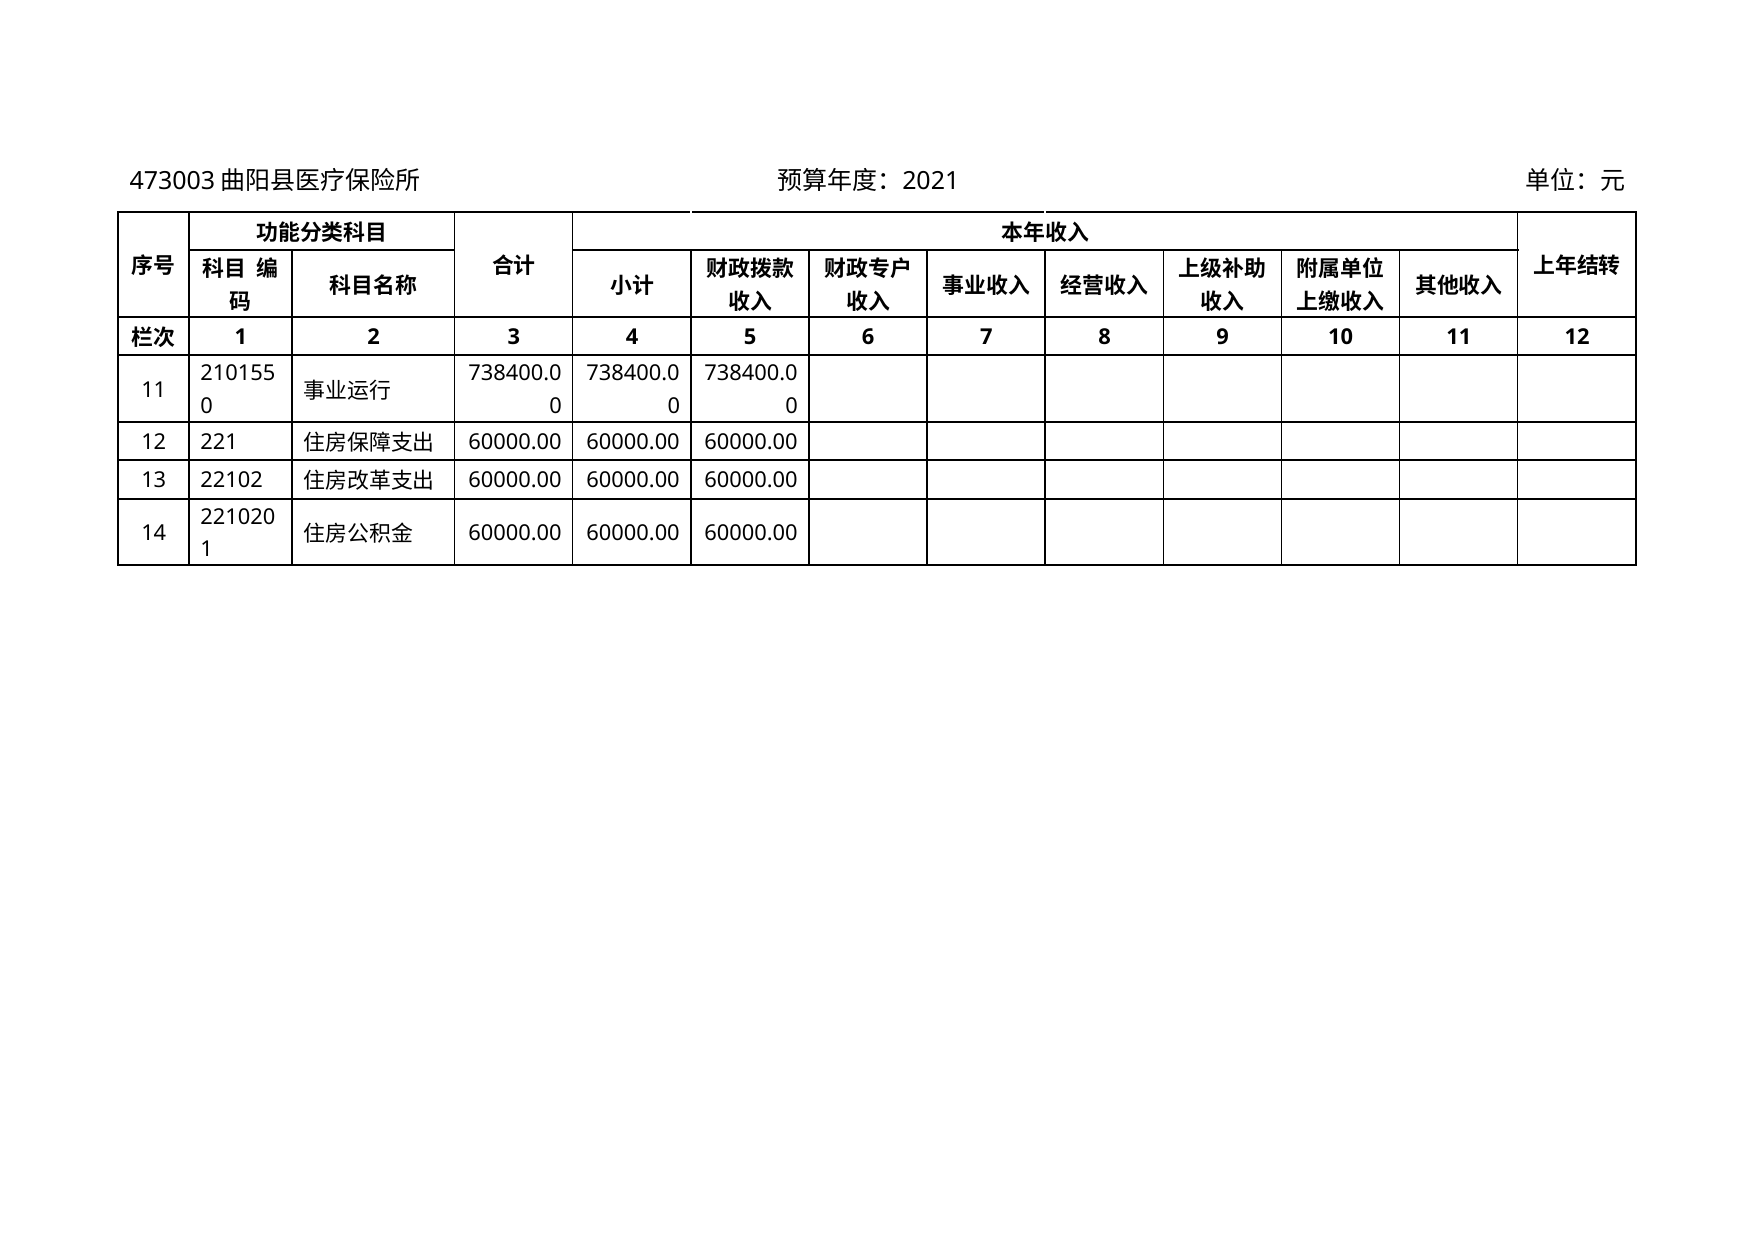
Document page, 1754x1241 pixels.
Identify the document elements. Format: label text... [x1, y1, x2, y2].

table_cell 6 [810, 318, 926, 354]
table_cell 上级补助收入 [1164, 251, 1281, 316]
table_cell 住房保障支出 [293, 423, 454, 459]
table_cell 60000.00 [573, 461, 690, 498]
table_cell 60000.00 [455, 500, 572, 564]
table_cell 738400.00 [692, 356, 808, 421]
table_cell 财政专户 收入 [810, 251, 926, 316]
table_cell [928, 356, 1044, 421]
table_cell [1164, 423, 1281, 459]
table_cell 1 [190, 318, 291, 354]
table_cell 住房改革支出 [293, 461, 454, 498]
table_cell [1400, 461, 1517, 498]
table_cell 60000.00 [455, 423, 572, 459]
table_cell 60000.00 [692, 500, 808, 564]
table_header 473003曲阳县医疗保险所 [119, 146, 690, 211]
table_cell [1518, 461, 1635, 498]
table_cell [1282, 423, 1399, 459]
table_cell 2 [293, 318, 454, 354]
table_cell 事业运行 [293, 356, 454, 421]
table_cell 60000.00 [573, 500, 690, 564]
table_cell 5 [692, 318, 808, 354]
table_cell [1282, 461, 1399, 498]
table_cell 13 [119, 461, 188, 498]
table_cell 738400.00 [455, 356, 572, 421]
table_cell 事业收入 [928, 251, 1044, 316]
table_cell [810, 356, 926, 421]
table_cell 4 [573, 318, 690, 354]
table_cell [1282, 500, 1399, 564]
table_header 单位：元 [1046, 146, 1635, 211]
table_cell [810, 500, 926, 564]
table_cell 60000.00 [692, 423, 808, 459]
table_cell 其他收入 [1400, 251, 1517, 316]
table_cell [928, 423, 1044, 459]
table_cell 合计 [455, 213, 572, 316]
table_cell [1400, 356, 1517, 421]
table_cell 738400.00 [573, 356, 690, 421]
table_cell 221 [190, 423, 291, 459]
table_cell 8 [1046, 318, 1163, 354]
table_cell 14 [119, 500, 188, 564]
table_cell 经营收入 [1046, 251, 1163, 316]
table_cell [928, 461, 1044, 498]
table_cell [1282, 356, 1399, 421]
table_cell 附属单位上缴收入 [1282, 251, 1399, 316]
table_cell [928, 500, 1044, 564]
table_cell 12 [1518, 318, 1635, 354]
table_cell 11 [1400, 318, 1517, 354]
table_cell 财政拨款 收入 [692, 251, 808, 316]
table_cell 60000.00 [692, 461, 808, 498]
table_cell [810, 423, 926, 459]
table_cell [1164, 356, 1281, 421]
table_cell [1046, 356, 1163, 421]
table_cell 住房公积金 [293, 500, 454, 564]
table_cell [1164, 500, 1281, 564]
table_cell 栏次 [119, 318, 188, 354]
table_cell 序号 [119, 213, 188, 316]
table_cell 12 [119, 423, 188, 459]
table_cell 60000.00 [455, 461, 572, 498]
table_cell 科目 编码 [190, 251, 291, 316]
table_cell 功能分类科目 [190, 213, 454, 249]
table_cell 小计 [573, 251, 690, 316]
table_cell 3 [455, 318, 572, 354]
table_cell [1400, 500, 1517, 564]
table_cell 科目名称 [293, 251, 454, 316]
table_cell 2101550 [190, 356, 291, 421]
table_cell 上年结转 [1518, 213, 1635, 316]
table_cell [1164, 461, 1281, 498]
table_cell 22102 [190, 461, 291, 498]
table_cell 9 [1164, 318, 1281, 354]
table_cell 本年收入 [573, 213, 1517, 249]
table_cell [1046, 500, 1163, 564]
table_cell 11 [119, 356, 188, 421]
table_cell 60000.00 [573, 423, 690, 459]
table_cell [1518, 500, 1635, 564]
table_header 预算年度：2021 [692, 146, 1044, 211]
table_cell [1046, 423, 1163, 459]
table_cell [1518, 423, 1635, 459]
table_cell [1046, 461, 1163, 498]
table_cell [1518, 356, 1635, 421]
table_cell 2210201 [190, 500, 291, 564]
table_cell 7 [928, 318, 1044, 354]
table_cell [1400, 423, 1517, 459]
table_cell 10 [1282, 318, 1399, 354]
table_cell [810, 461, 926, 498]
